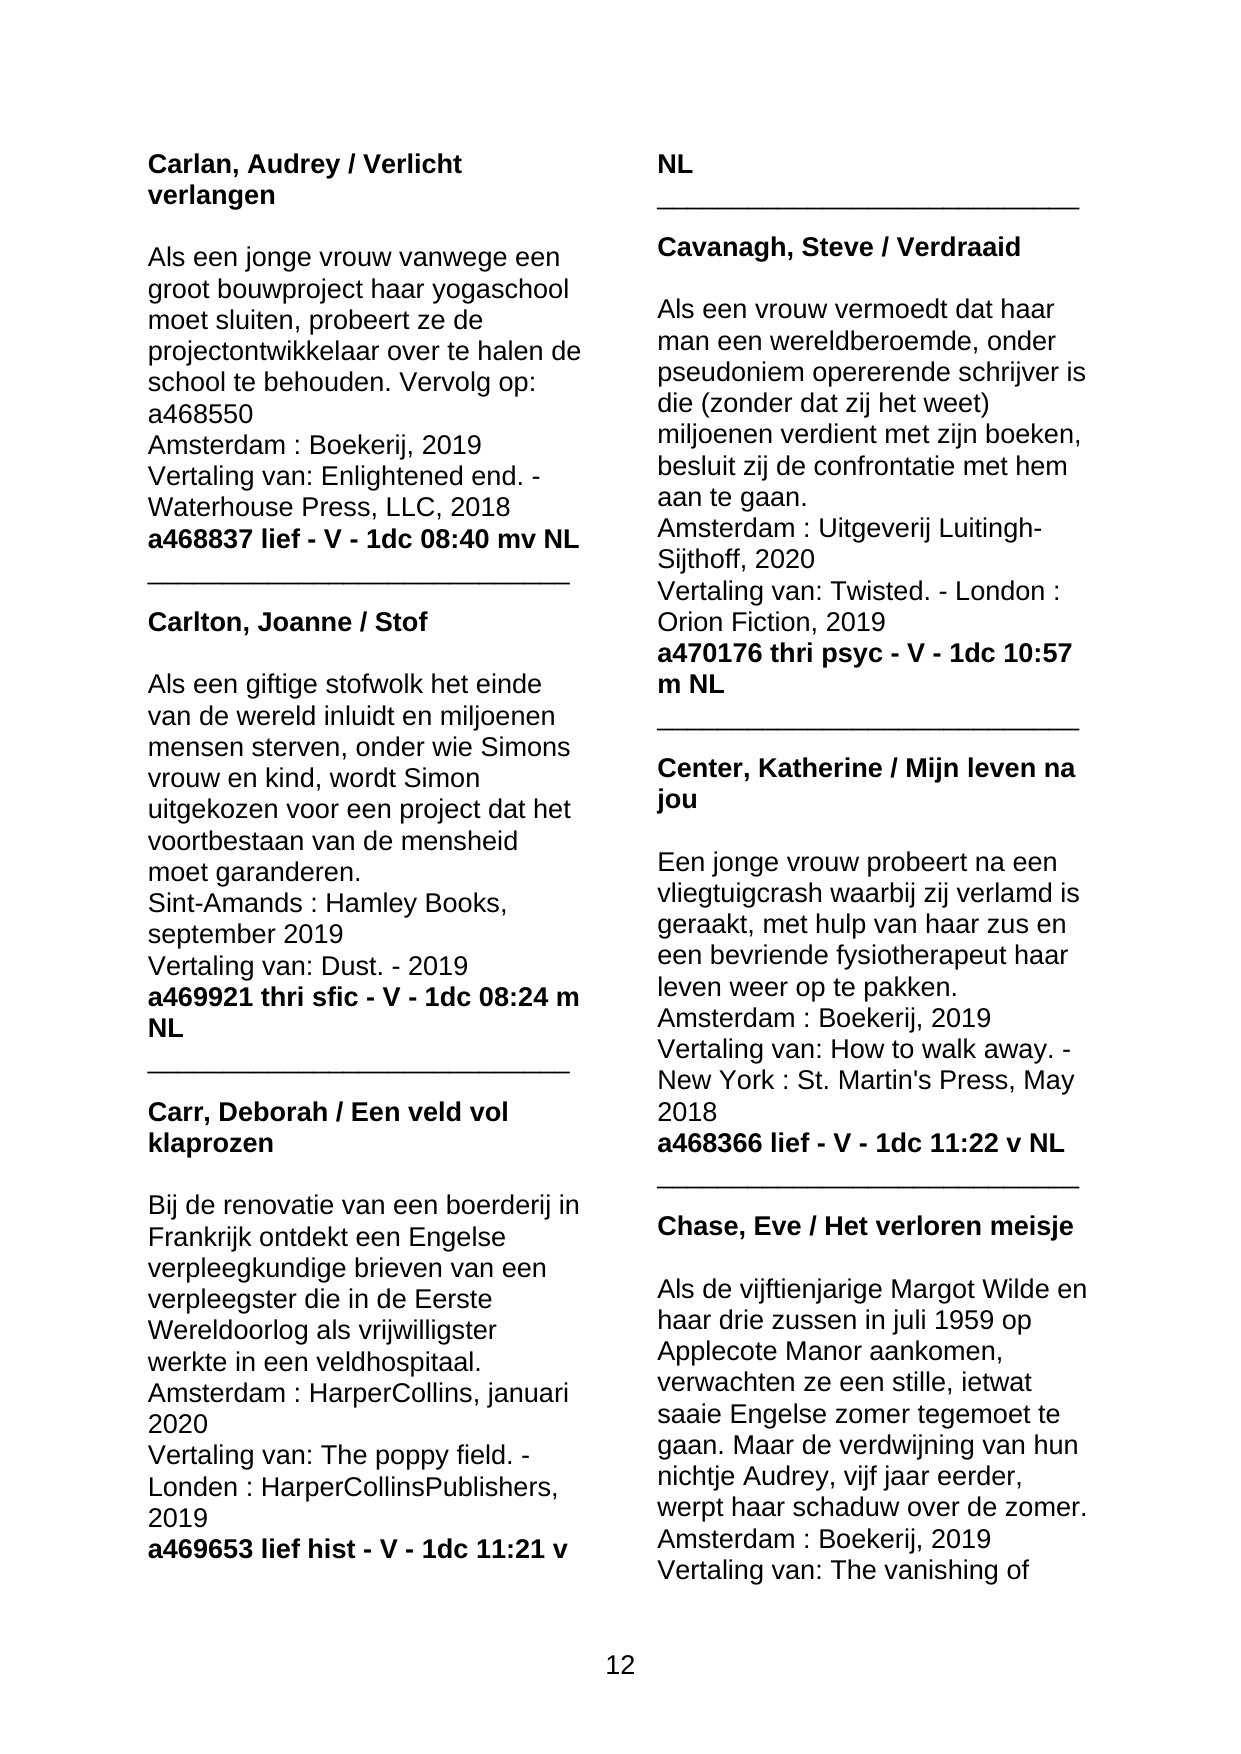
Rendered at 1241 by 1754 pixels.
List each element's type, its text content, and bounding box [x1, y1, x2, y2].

text Als een vrouw vermoedt dat haar man een wereldberoemde, onder pseudoniem opererende schrijver is die (zonder dat zij het weet) miljoenen verdient met zijn boeken, besluit zij de confrontatie met hem aan te gaan. Amsterdam : Uitgeverij Luitingh-Sijthoff, 2020 Vertaling van: Twisted. - London : Orion Fiction, 2019 a470176 thri psyc - V - 1dc 10:57 m NL ____________________________ [657, 262, 1093, 731]
text Een jonge vrouw probeert na een vliegtuigcrash waarbij zij verlamd is geraakt, met hulp van haar zus en een bevriende fysiotherapeut haar leven weer op te pakken. Amsterdam : Boekerij, 2019 Vertaling van: How to walk away. - New York : St. Martin's Press, May 2018 a468366 lief - V - 1dc 11:22 v NL ____________________________ [657, 814, 1093, 1189]
subtitle Carr, Deborah / Een veld vol klaprozen [148, 1096, 583, 1158]
subtitle Center, Katherine / Mijn leven na jou [657, 752, 1093, 814]
text Bij de renovatie van een boerderij in Frankrijk ontdekt een Engelse verpleegkundige brieven van een verpleegster die in de Eerste Wereldoorlog als vrijwilligster werkte in een veldhospitaal. Amsterdam : HarperCollins, januari 2020 Vertaling van: The poppy field. - Londen : HarperCollinsPublishers, 2019 a469653 lief hist - V - 1dc 11:21 v NL ____________________________ [657, 148, 1093, 210]
text Als een giftige stofwolk het einde van de wereld inluidt en miljoenen mensen sterven, onder wie Simons vrouw en kind, wordt Simon uitgekozen voor een project dat het voortbestaan van de mensheid moet garanderen. Sint-Amands : Hamley Books, september 2019 Vertaling van: Dust. - 2019 a469921 thri sfic - V - 1dc 08:24 m NL ____________________________ [148, 637, 583, 1075]
subtitle Carlton, Joanne / Stof [148, 606, 583, 637]
subtitle Carlan, Audrey / Verlicht verlangen [148, 148, 583, 210]
text Bij de renovatie van een boerderij in Frankrijk ontdekt een Engelse verpleegkundige brieven van een verpleegster die in de Eerste Wereldoorlog als vrijwilligster werkte in een veldhospitaal. Amsterdam : HarperCollins, januari 2020 Vertaling van: The poppy field. - Londen : HarperCollinsPublishers, 2019 a469653 lief hist - V - 1dc 11:21 v NL ____________________________ [148, 1158, 583, 1564]
subtitle Chase, Eve / Het verloren meisje [657, 1210, 1093, 1241]
text Als een jonge vrouw vanwege een groot bouwproject haar yogaschool moet sluiten, probeert ze de projectontwikkelaar over te halen de school te behouden. Vervolg op: a468550 Amsterdam : Boekerij, 2019 Vertaling van: Enlightened end. - Waterhouse Press, LLC, 2018 a468837 lief - V - 1dc 08:40 mv NL ____________________________ [148, 210, 583, 585]
subtitle Cavanagh, Steve / Verdraaid [657, 231, 1093, 262]
